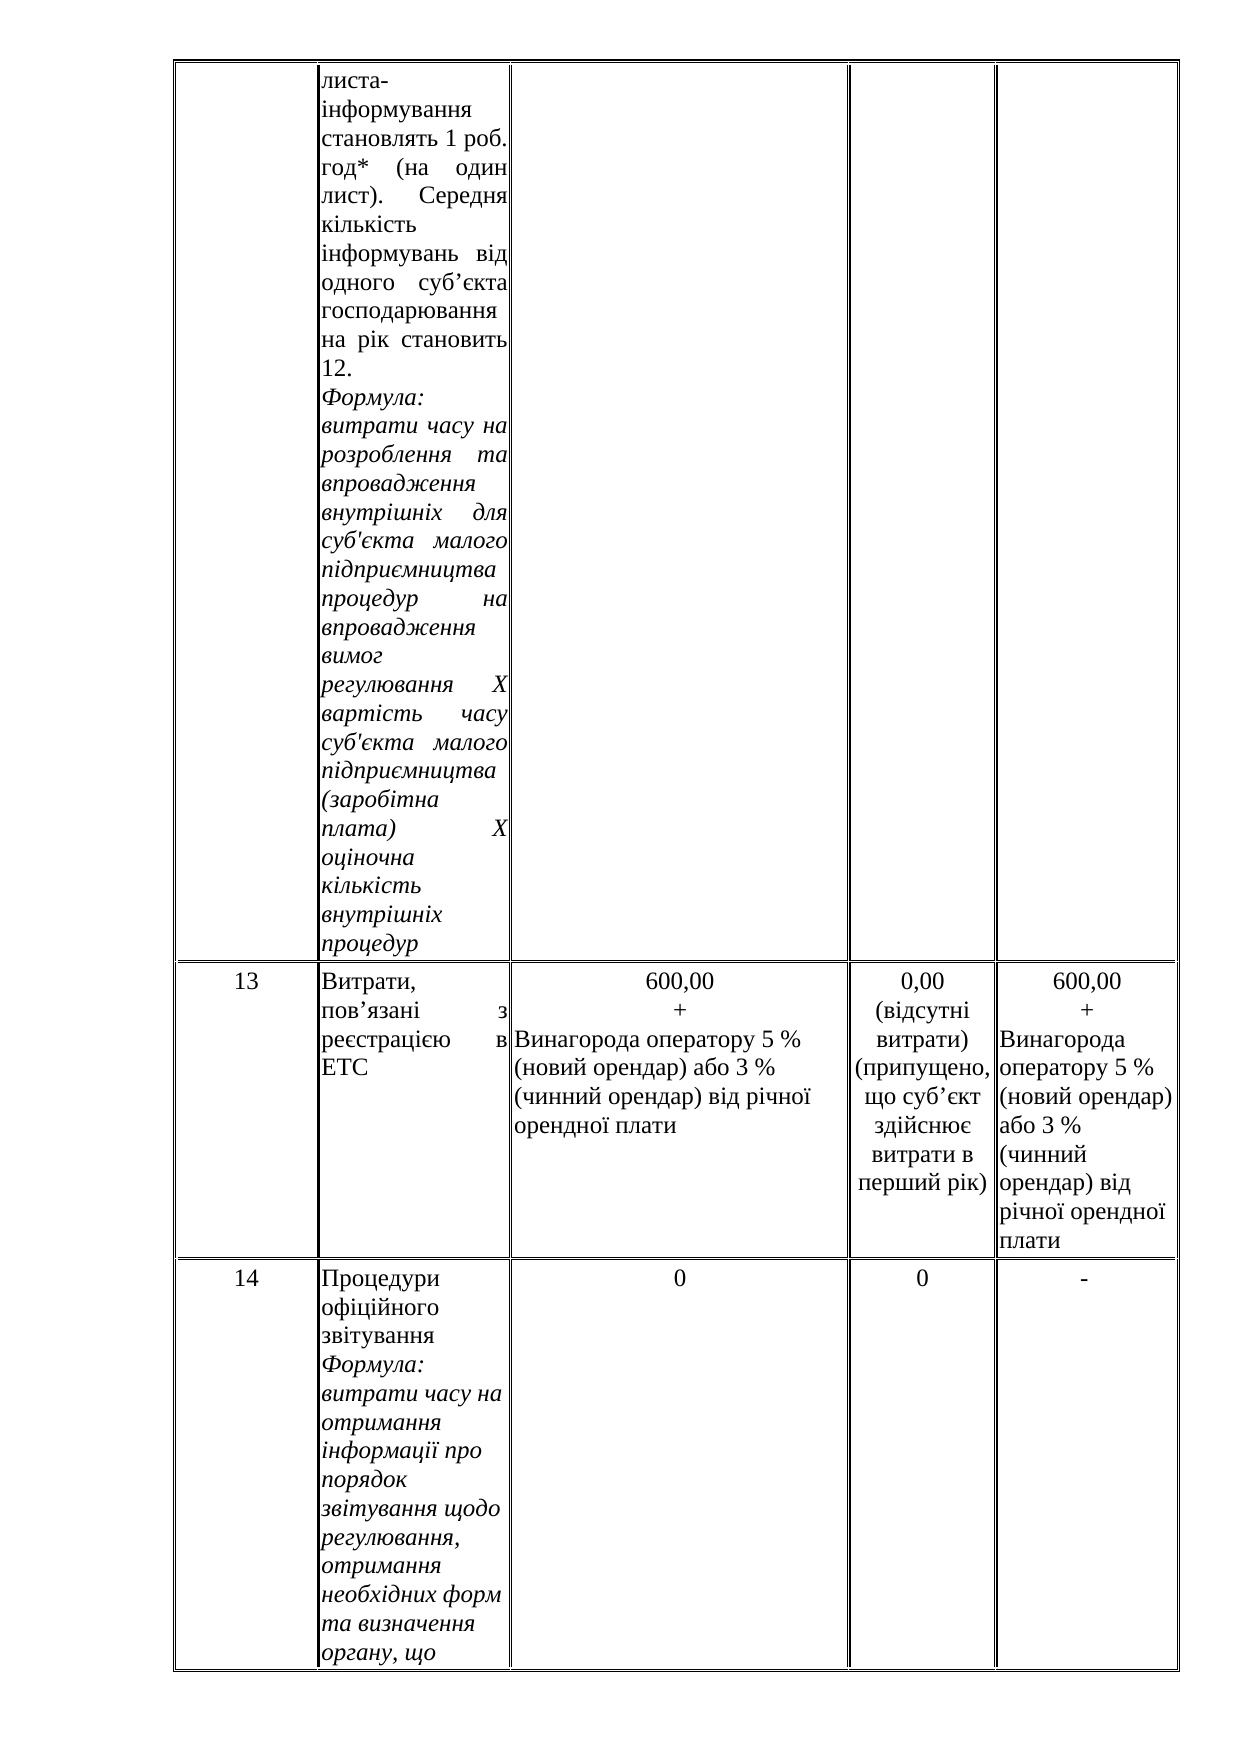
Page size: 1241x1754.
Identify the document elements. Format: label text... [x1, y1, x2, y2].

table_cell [511, 61, 849, 960]
table_cell 600,00 + Винагорода оператору 5 % (новий орендар) або 3 % (чинний орендар) від річної орендної плати [996, 960, 1178, 1257]
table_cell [318, 1260, 511, 1669]
table_cell 600,00 + Винагорода оператору 5 % (новий орендар) або 3 % (чинний орендар) від річної орендної плати [512, 963, 847, 1257]
table_cell 2166,60 [996, 63, 1177, 960]
table_cell 0 [511, 1257, 849, 1669]
table_cell Витрати, пов’язані з реєстрацією в ЕТС [320, 963, 509, 1257]
table_cell 433,32 [849, 61, 996, 960]
table_cell 14 [174, 1257, 318, 1669]
table_cell 0,00 (відсутні витрати) (припущено, що суб’єкт здійснює витрати в перший рік) [851, 963, 994, 1257]
table_cell 13 [174, 960, 318, 1257]
table_cell 0 [849, 1257, 996, 1669]
table_cell 12 [176, 61, 318, 960]
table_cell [318, 63, 511, 960]
table_cell - [996, 1257, 1178, 1669]
